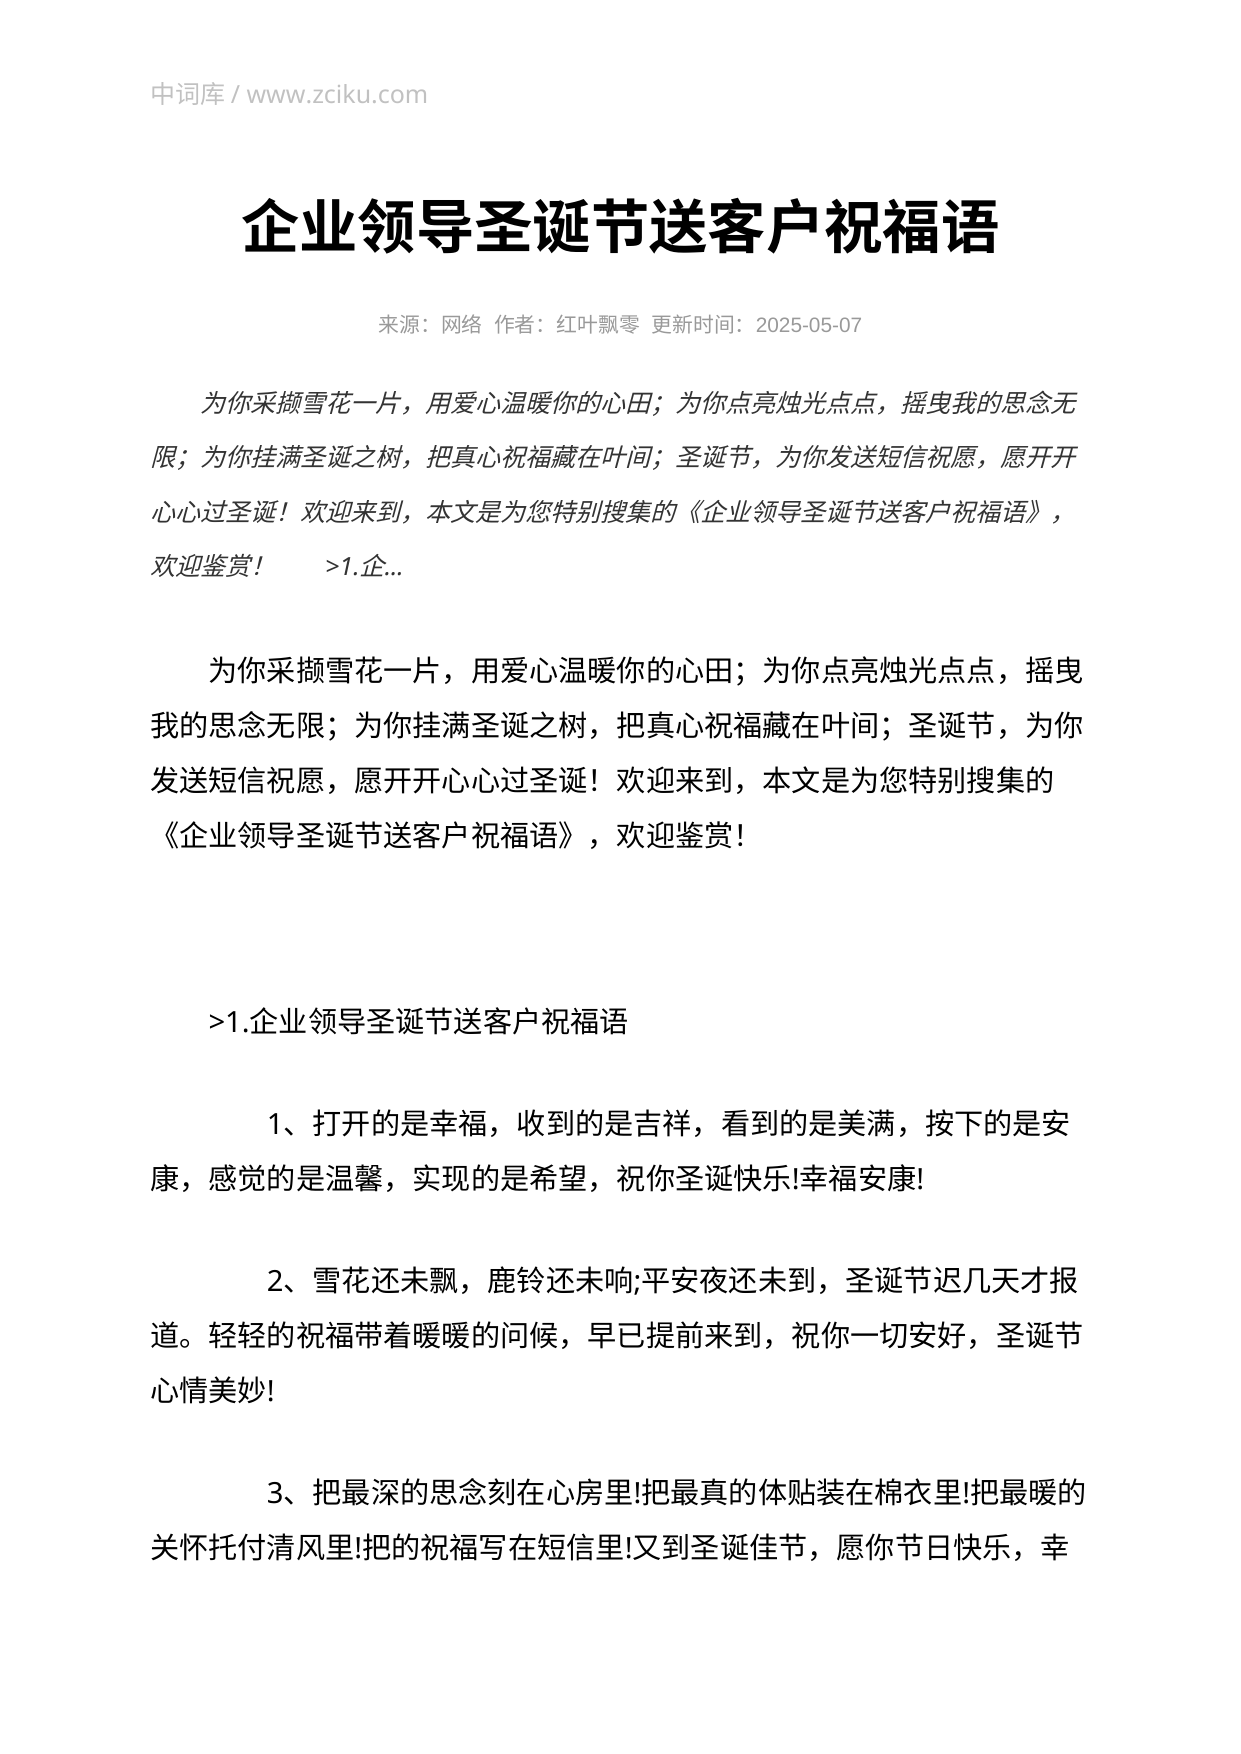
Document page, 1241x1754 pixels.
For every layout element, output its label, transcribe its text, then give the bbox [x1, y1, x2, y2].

text 2、雪花还未飘，鹿铃还未响;平安夜还未到，圣诞节迟几天才报道。轻轻的祝福带着暖暖的问候，早已提前来到，祝你一切安好，圣诞节心情美妙! [150, 1257, 1090, 1410]
text 为你采撷雪花一片，用爱心温暖你的心田；为你点亮烛光点点，摇曳我的思念无限；为你挂满圣诞之树，把真心祝福藏在叶间；圣诞节，为你发送短信祝愿，愿开开心心过圣诞！欢迎来到，本文是为您特别搜集的《企业领导圣诞节送客户祝福语》，欢迎鉴赏！ [150, 648, 1090, 855]
text 来源：网络 作者：红叶飘零 更新时间：2025-05-07 [150, 313, 1090, 337]
text 1、打开的是幸福，收到的是吉祥，看到的是美满，按下的是安康，感觉的是温馨，实现的是希望，祝你圣诞快乐!幸福安康! [150, 1100, 1090, 1198]
text >1.企业领导圣诞节送客户祝福语 [150, 998, 1090, 1041]
subtitle 企业领导圣诞节送客户祝福语 [150, 181, 1090, 266]
text 为你采撷雪花一片，用爱心温暖你的心田；为你点亮烛光点点，摇曳我的思念无限；为你挂满圣诞之树，把真心祝福藏在叶间；圣诞节，为你发送短信祝愿，愿开开心心过圣诞！欢迎来到，本文是为您特别搜集的《企业领导圣诞节送客户祝福语》，欢迎鉴赏！ >1.企... [150, 383, 1090, 583]
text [150, 1469, 1090, 1567]
